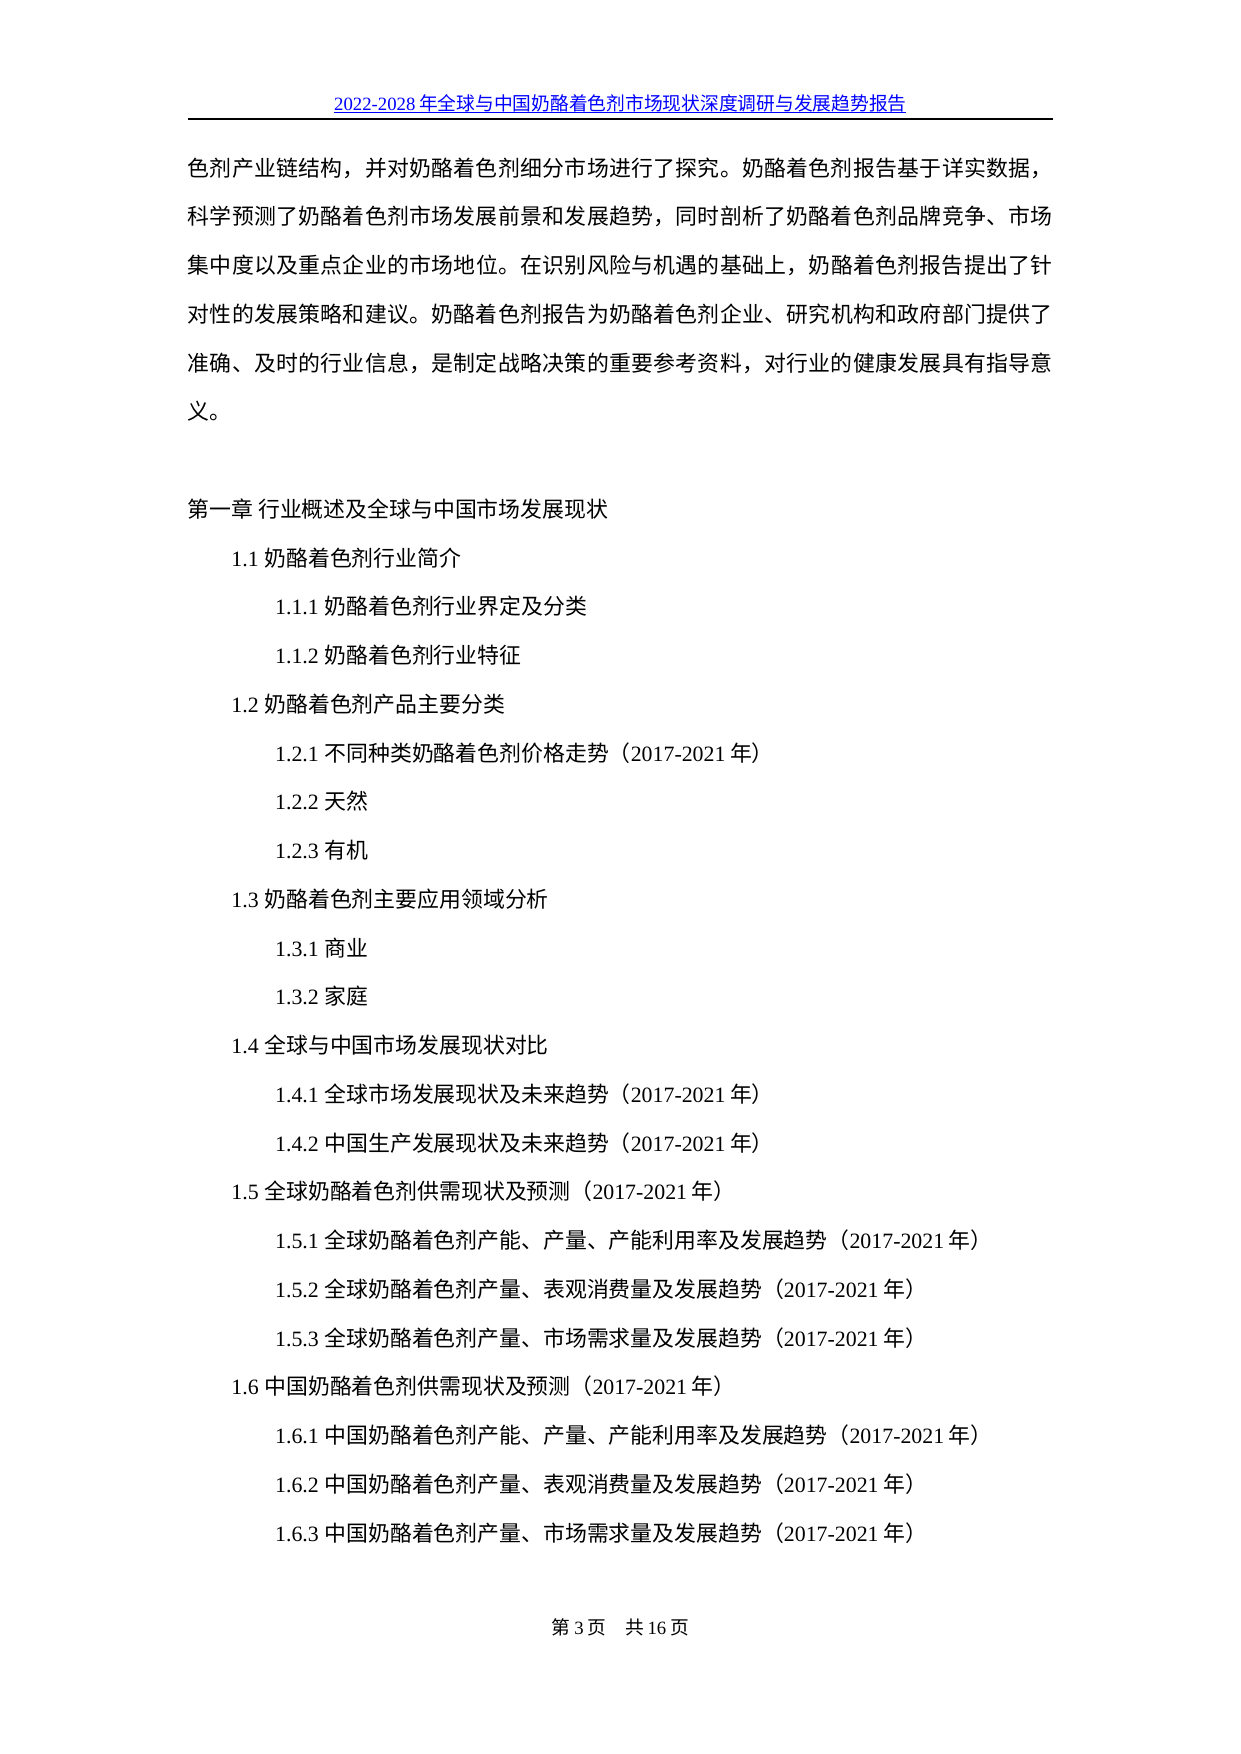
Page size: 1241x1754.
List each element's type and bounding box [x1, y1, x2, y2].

text [187, 150, 1053, 1548]
